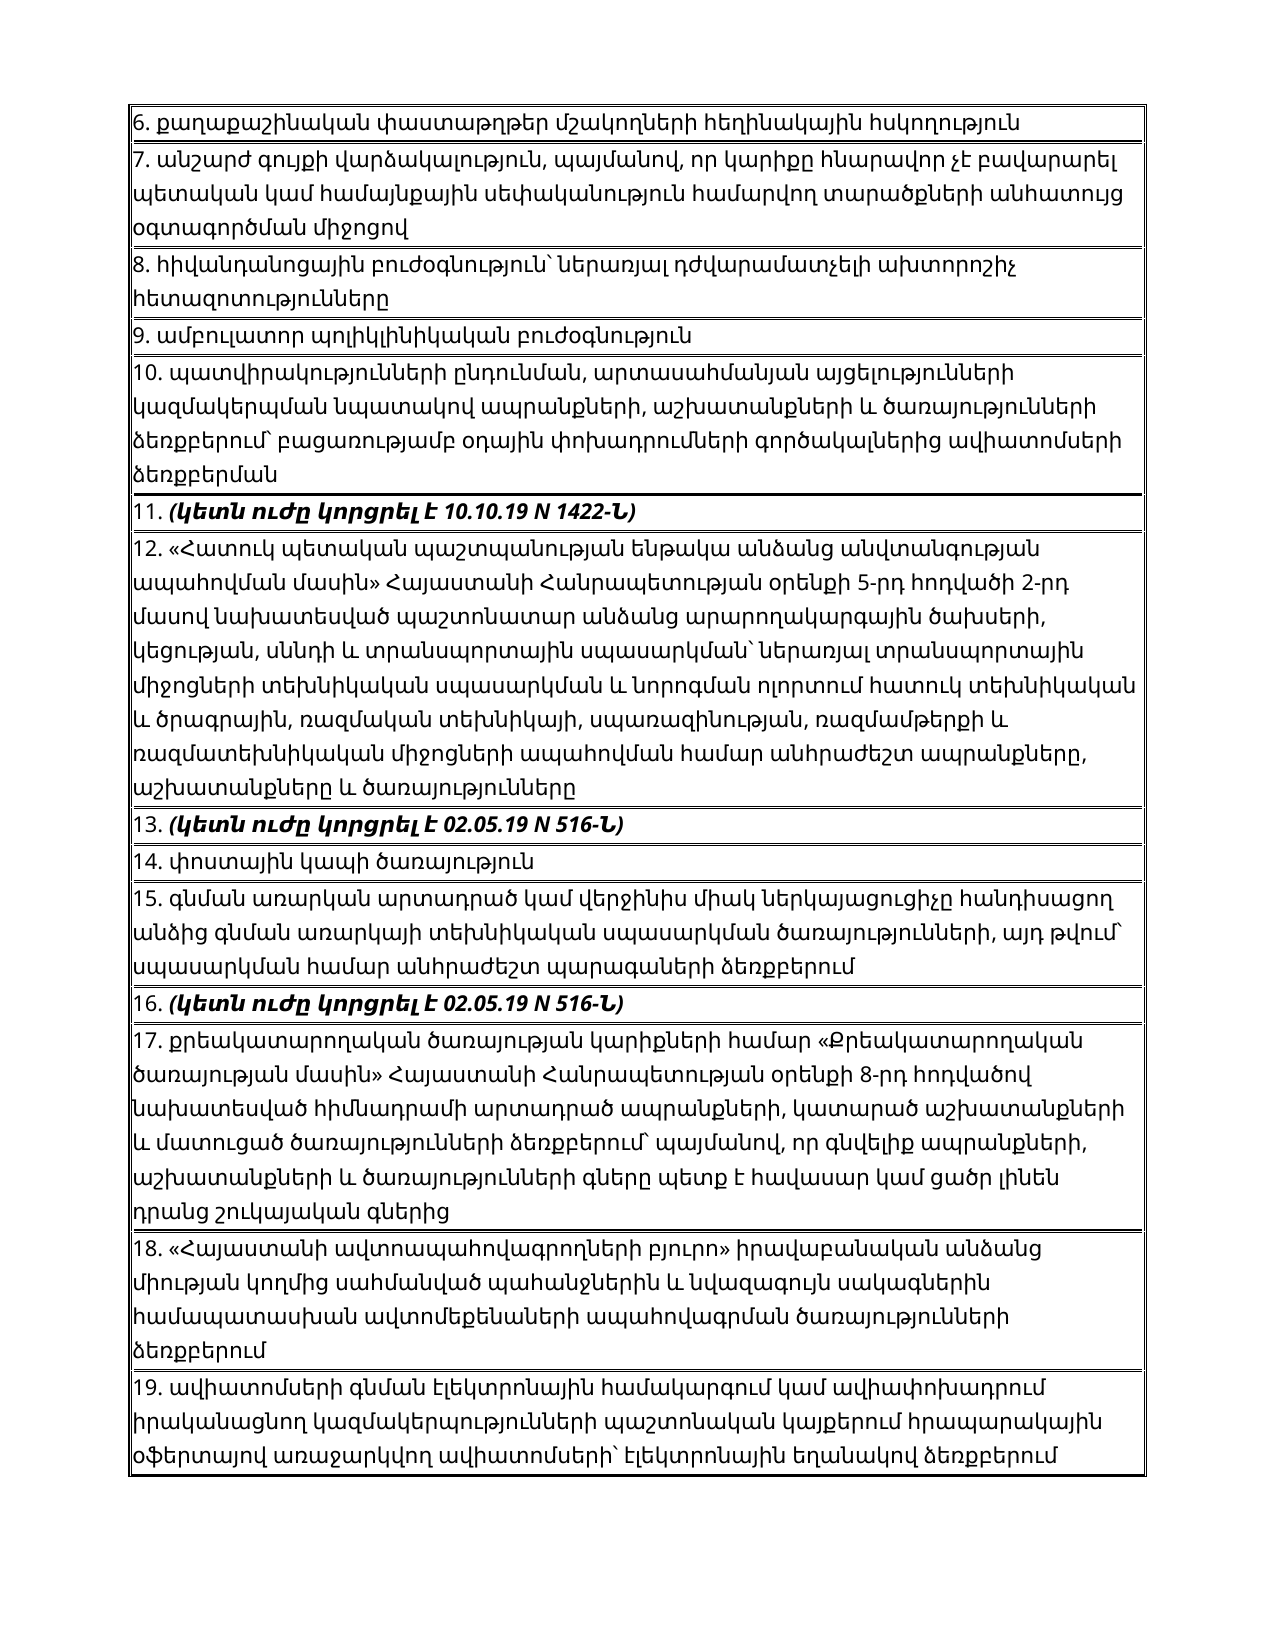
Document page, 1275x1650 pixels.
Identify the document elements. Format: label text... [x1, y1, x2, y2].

table_cell 17. քրեակատարողական ծառայության կարիքների համար «Քրեակատարողական ծառայության մասին» Հայաստանի Հանրապետության օրենքի 8-րդ հոդվածով նախատեսված հիմնադրամի արտադրած ապրանքների, կատարած աշխատանքների և մատուցած ծառայությունների ձեռքբերում՝ պայմանով, որ գնվելիք ապրանքների, աշխատանքների և ծառայությունների գները պետք է հավասար կամ ցածր լինեն դրանց շուկայական գներից [130, 1022, 1145, 1229]
table_cell 14. փոստային կապի ծառայություն [130, 843, 1145, 879]
table_cell 12. «Հատուկ պետական պաշտպանության ենթակա անձանց անվտանգության ապահովման մասին» Հայաստանի Հանրապետության օրենքի 5-րդ հոդվածի 2-րդ մասով նախատեսված պաշտոնատար անձանց արարողակարգային ծախսերի, կեցության, սննդի և տրանսպորտային սպասարկման՝ ներառյալ տրանսպորտային միջոցների տեխնիկական սպասարկման և նորոգման ոլորտում հատուկ տեխնիկական և ծրագրային, ռազմական տեխնիկայի, սպառազինության, ռազմամթերքի և ռազմատեխնիկական միջոցների ապահովման համար անհրաժեշտ ապրանքները, աշխատանքները և ծառայությունները [130, 530, 1145, 806]
table_cell 7. անշարժ գույքի վարձակալություն, պայմանով, որ կարիքը հնարավոր չէ բավարարել պետական կամ համայնքային սեփականություն համարվող տարածքների անհատույց օգտագործման միջոցով [132, 140, 1144, 246]
table_cell 9. ամբուլատոր պոլիկլինիկական բուժօգնություն [130, 317, 1145, 353]
table_cell 15. գնման առարկան արտադրած կամ վերջինիս միակ ներկայացուցիչը հանդիսացող անձից գնման առարկայի տեխնիկական սպասարկման ծառայությունների, այդ թվում՝ սպասարկման համար անհրաժեշտ պարագաների ձեռքբերում [132, 880, 1144, 985]
table_cell 10. պատվիրակությունների ընդունման, արտասահմանյան այցելությունների կազմակերպման նպատակով ապրանքների, աշխատանքների և ծառայությունների ձեռքբերում՝ բացառությամբ օդային փոխադրումների գործակալներից ավիատոմսերի ձեռքբերման [132, 354, 1144, 493]
table_cell 18. «Հայաստանի ավտոապահովագրողների բյուրո» իրավաբանական անձանց միության կողմից սահմանված պահանջներին և նվազագույն սակագներին համապատասխան ավտոմեքենաների ապահովագրման ծառայությունների ձեռքբերում [132, 1229, 1144, 1369]
table_cell 16. (կետն ուժը կորցրել է 02.05.19 N 516-Ն) [130, 985, 1145, 1022]
table_cell 8. հիվանդանոցային բուժօգնություն՝ ներառյալ դժվարամատչելի ախտորոշիչ հետազոտությունները [130, 246, 1145, 317]
table_cell 19. ավիատոմսերի գնման էլեկտրոնային համակարգում կամ ավիափոխադրում իրականացնող կազմակերպությունների պաշտոնական կայքերում հրապարակային օֆերտայով առաջարկվող ավիատոմսերի՝ էլեկտրոնային եղանակով ձեռքբերում [130, 1369, 1145, 1474]
table_cell 11. (կետն ուժը կորցրել է 10.10.19 N 1422-Ն) [130, 493, 1145, 530]
table_cell 13. (կետն ուժը կորցրել է 02.05.19 N 516-Ն) [130, 806, 1145, 843]
table_cell 6. քաղաքաշինական փաստաթղթեր մշակողների հեղինակային հսկողություն [132, 107, 1144, 140]
